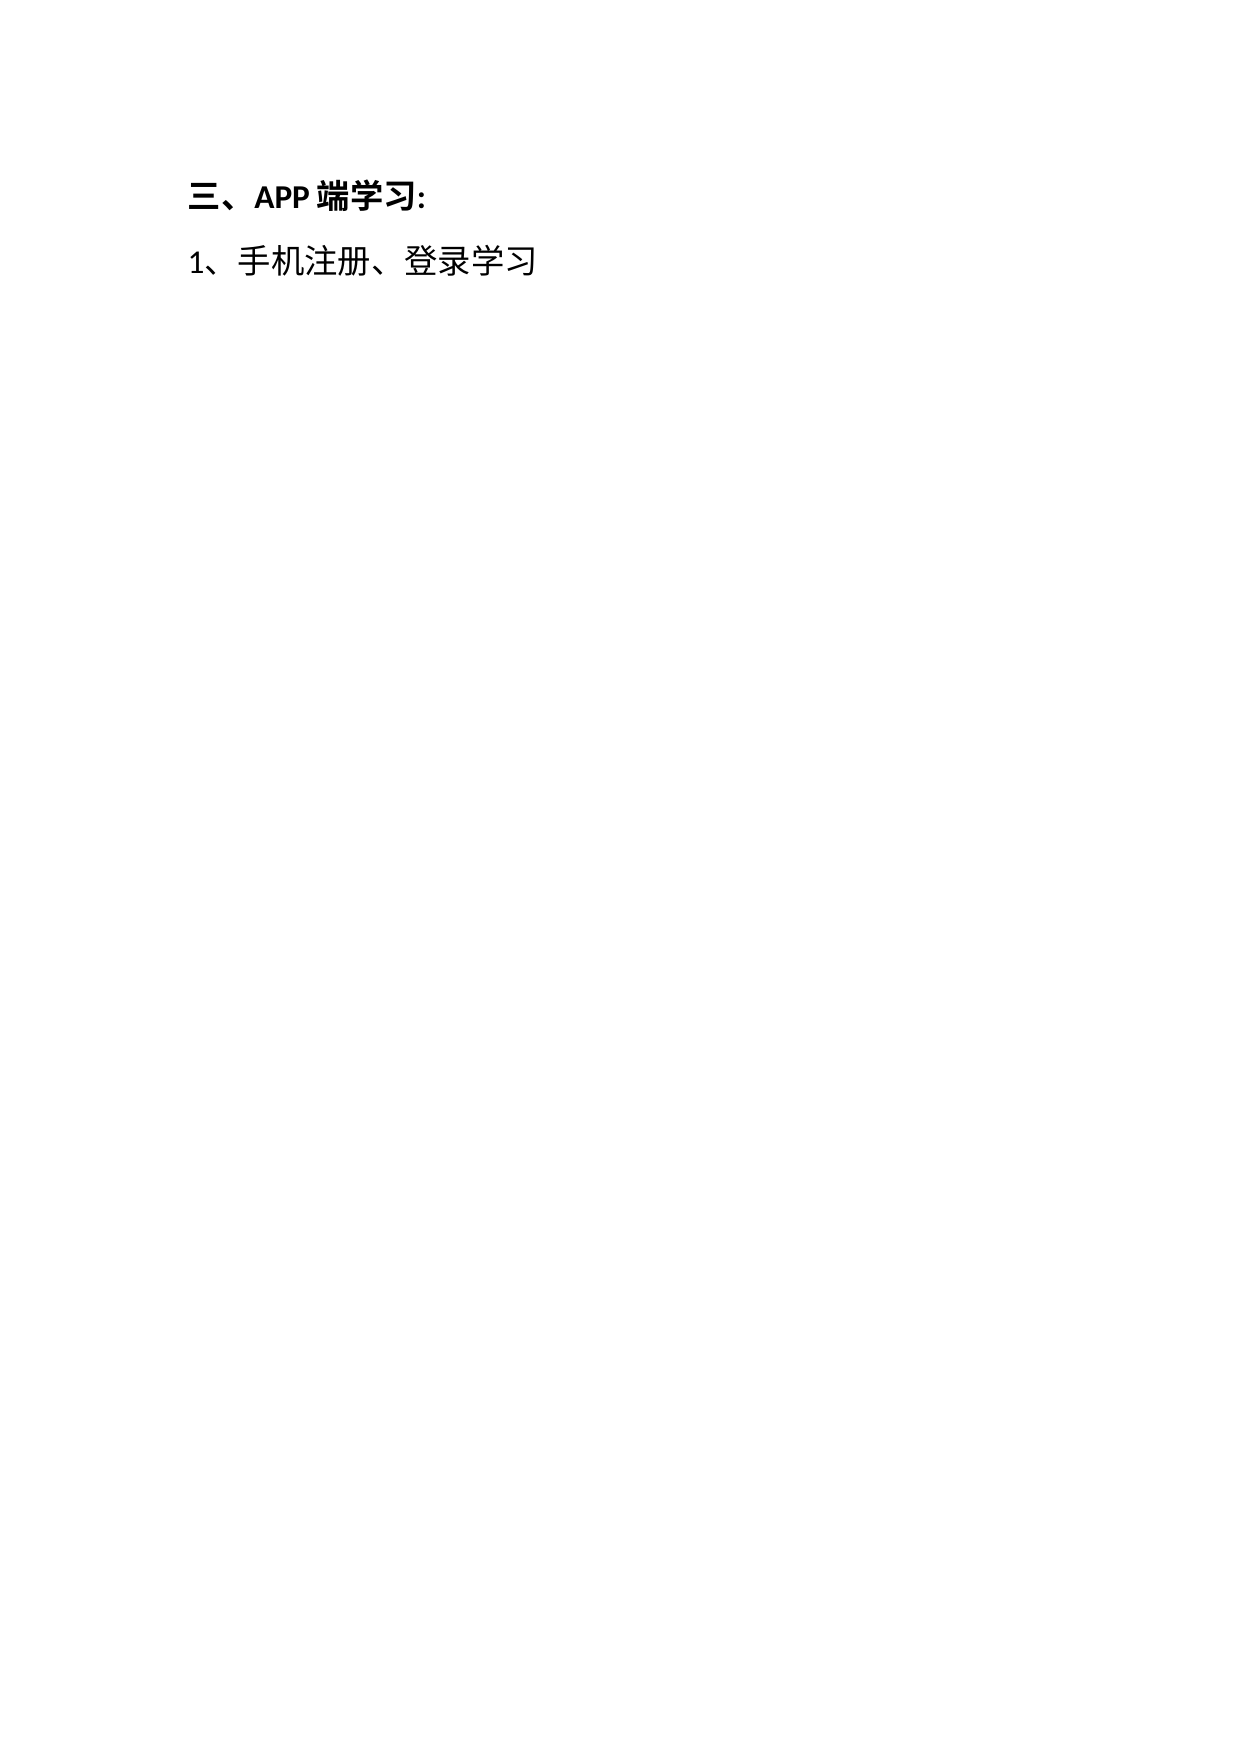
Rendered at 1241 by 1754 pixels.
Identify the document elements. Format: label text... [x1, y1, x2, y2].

list 1、手机注册、登录学习 [187, 227, 1053, 292]
text 三、APP端学习: [187, 162, 1053, 227]
